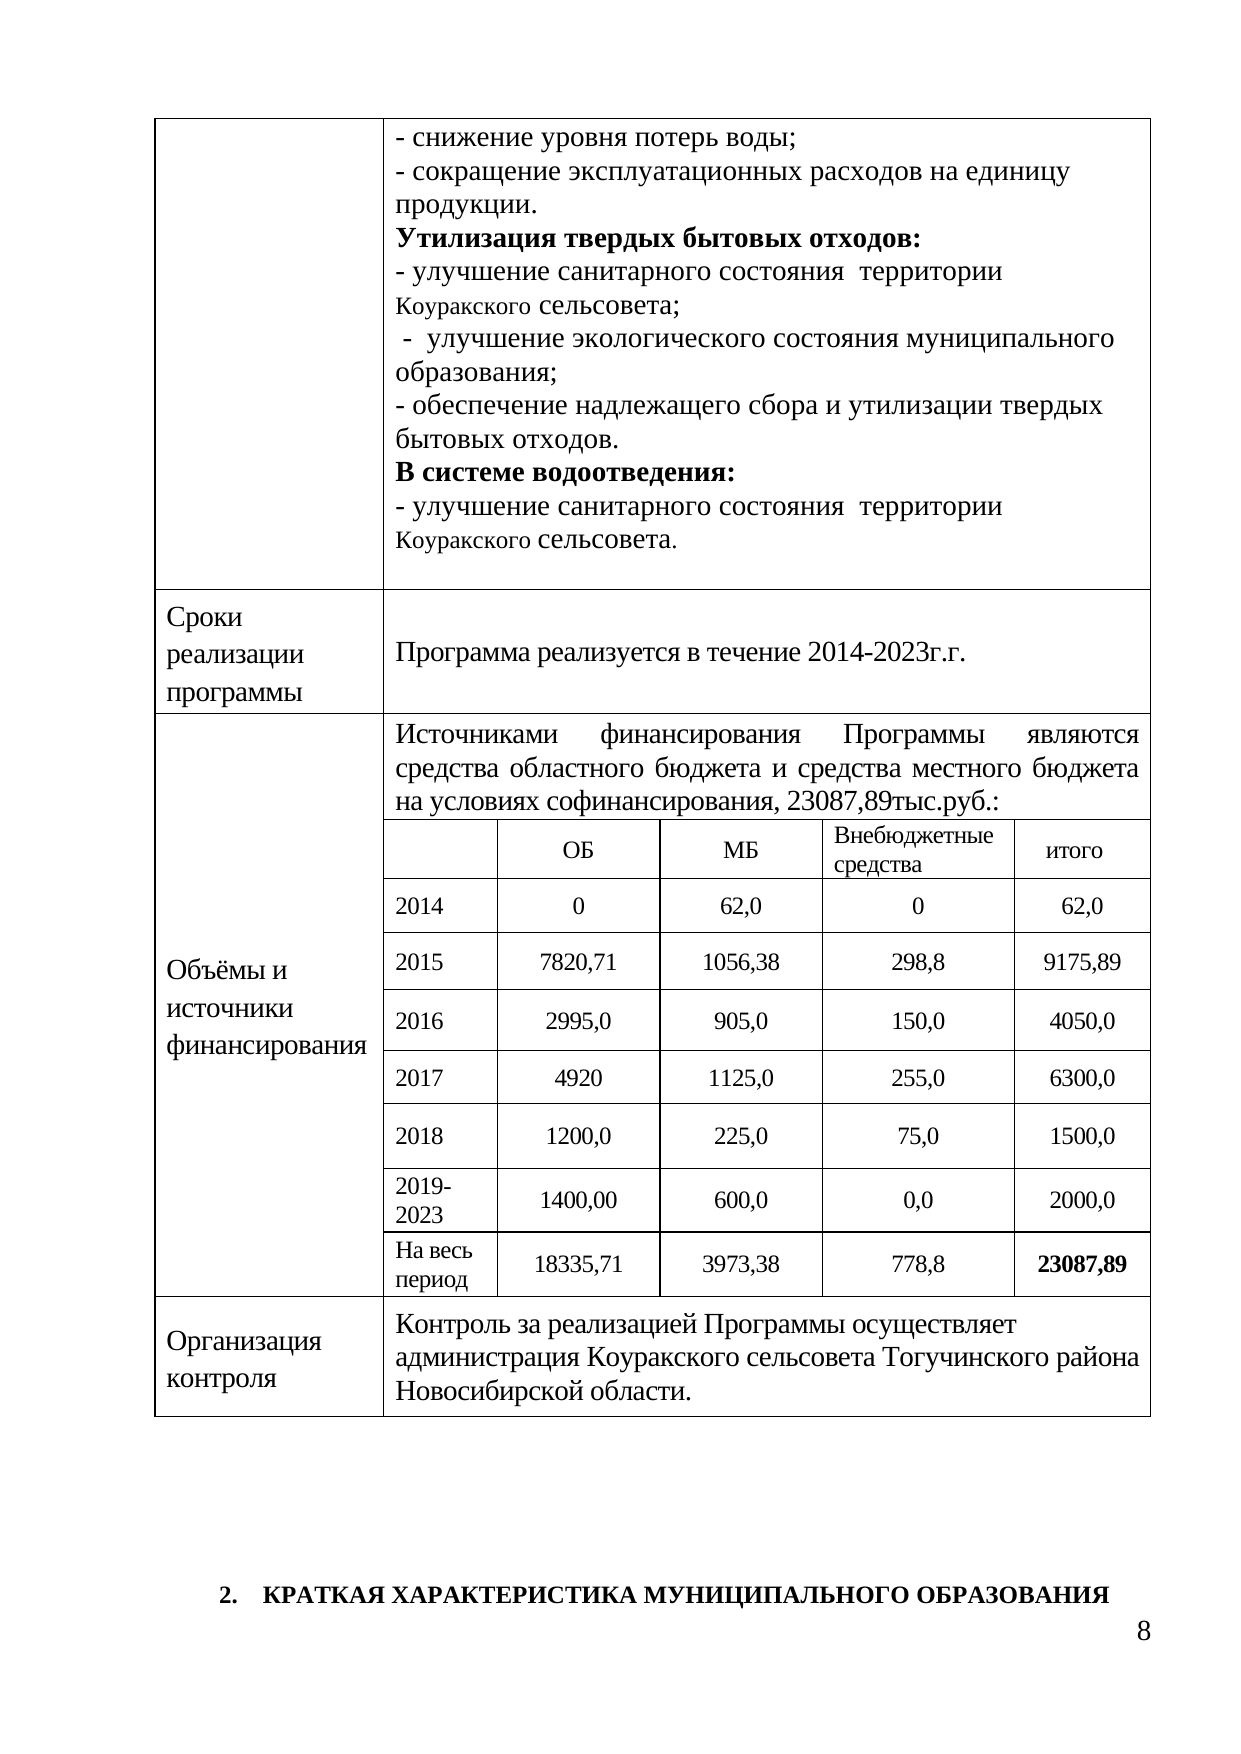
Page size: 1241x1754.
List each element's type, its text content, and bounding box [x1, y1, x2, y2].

table_cell 0 [498, 879, 659, 932]
table_cell ОБ [498, 820, 659, 878]
table_cell Источниками финансирования Программы являются средства областного бюджета и средства местного бюджета на условиях софинансирования, 23087,89тыс.руб.: [384, 714, 1150, 819]
table_cell 2000,0 [1015, 1169, 1150, 1231]
table_cell 2017 [384, 1051, 497, 1103]
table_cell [156, 119, 383, 589]
table_cell Организация контроля [156, 1297, 383, 1416]
table_cell [384, 820, 497, 878]
table_cell 255,0 [823, 1051, 1014, 1103]
table_cell 2019-2023 [384, 1169, 497, 1231]
table_cell 2014 [384, 879, 497, 932]
table_cell 23087,89 [1015, 1233, 1150, 1296]
table_cell Объёмы и источники финансирования [156, 714, 383, 1296]
table_cell 150,0 [823, 990, 1014, 1050]
table_cell Программа реализуется в течение 2014-2023г.г. [384, 590, 1150, 713]
table_cell На весь период [384, 1233, 497, 1296]
table_cell 2018 [384, 1104, 497, 1167]
table_cell Сроки реализации программы [156, 590, 383, 713]
table_cell 0 [823, 879, 1014, 932]
table_cell 62,0 [661, 879, 822, 932]
table_cell 600,0 [661, 1169, 822, 1231]
table_cell 2016 [384, 990, 497, 1050]
table_cell 18335,71 [498, 1233, 659, 1296]
table_cell 7820,71 [498, 933, 659, 989]
table_cell 1500,0 [1015, 1104, 1150, 1167]
table_cell 62,0 [1015, 879, 1150, 932]
table_cell МБ [661, 820, 822, 878]
table_cell 3973,38 [661, 1233, 822, 1296]
table_cell 778,8 [823, 1233, 1014, 1296]
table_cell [384, 119, 1150, 589]
table_cell 2995,0 [498, 990, 659, 1050]
table_cell 1125,0 [661, 1051, 822, 1103]
table_cell итого [1015, 820, 1150, 878]
table_cell 6300,0 [1015, 1051, 1150, 1103]
table_cell 4920 [498, 1051, 659, 1103]
table_cell Контроль за реализацией Программы осуществляет администрация Коуракского сельсовета Тогучинского района Новосибирской области. [384, 1297, 1150, 1416]
table_cell 75,0 [823, 1104, 1014, 1167]
table_cell 225,0 [661, 1104, 822, 1167]
table_cell 1200,0 [498, 1104, 659, 1167]
table_cell 905,0 [661, 990, 822, 1050]
table_cell 298,8 [823, 933, 1014, 989]
table_cell 1400,00 [498, 1169, 659, 1231]
table_cell 0,0 [823, 1169, 1014, 1231]
table_cell 4050,0 [1015, 990, 1150, 1050]
table_cell Внебюджетные средства [823, 820, 1014, 878]
table_cell 2015 [384, 933, 497, 989]
text 2. КРАТКАЯ ХАРАКТЕРИСТИКА МУНИЦИПАЛЬНОГО ОБРАЗОВАНИЯ [177, 1581, 1152, 1609]
table_cell 1056,38 [661, 933, 822, 989]
table_cell 9175,89 [1015, 933, 1150, 989]
